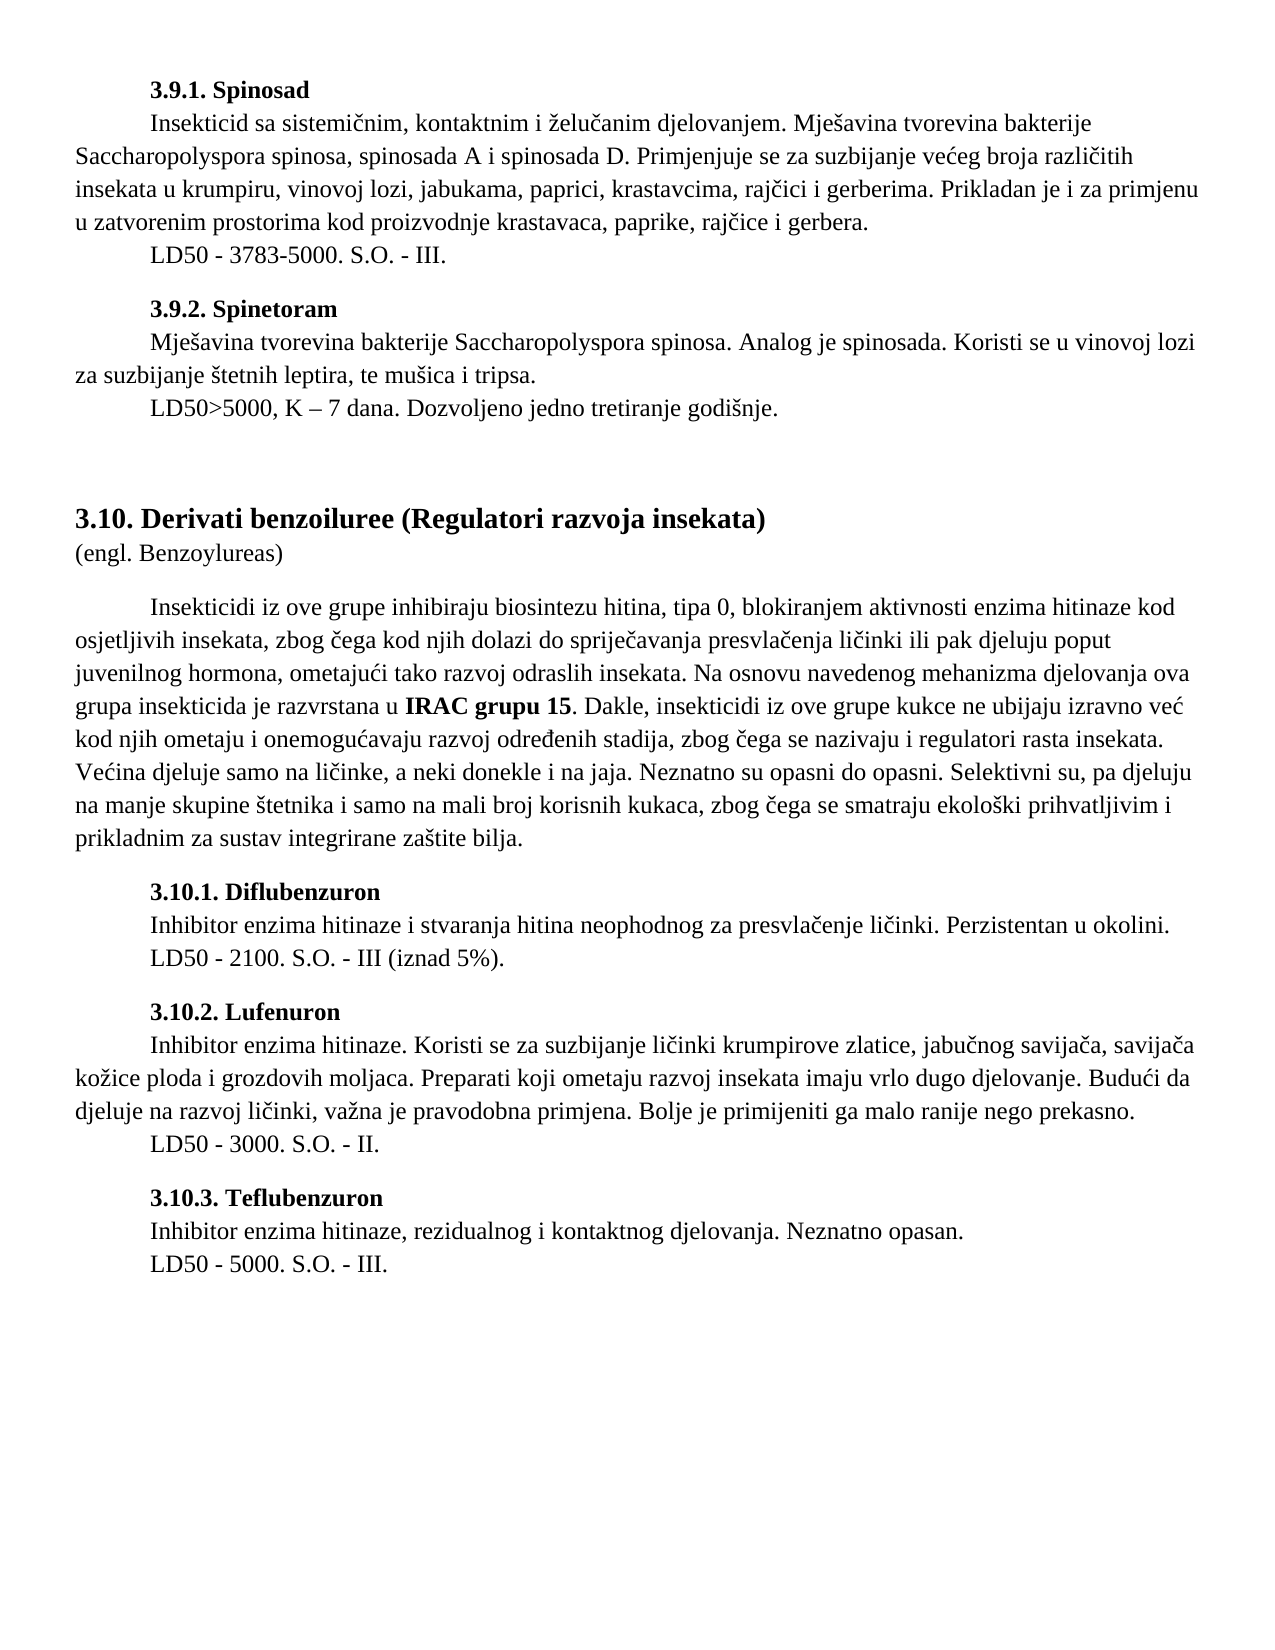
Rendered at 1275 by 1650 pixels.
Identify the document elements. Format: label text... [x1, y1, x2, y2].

text 3.10.1. Diflubenzuron Inhibitor enzima hitinaze i stvaranja hitina neophodnog za presvlačenje ličinki. Perzistentan u okolini. LD50 - 2100. S.O. - III (iznad 5%). [75, 877, 1200, 972]
text 3.9.2. Spinetoram Mješavina tvorevina bakterije Saccharopolyspora spinosa. Analog je spinosada. Koristi se u vinovoj lozi za suzbijanje štetnih leptira, te mušica i tripsa. LD50>5000, K – 7 dana. Dozvoljeno jedno tretiranje godišnje. [75, 294, 1200, 422]
text 3.10.2. Lufenuron Inhibitor enzima hitinaze. Koristi se za suzbijanje ličinki krumpirove zlatice, jabučnog savijača, savijača kožice ploda i grozdovih moljaca. Preparati koji ometaju razvoj insekata imaju vrlo dugo djelovanje. Budući da djeluje na razvoj ličinki, važna je pravodobna primjena. Bolje je primijeniti ga malo ranije nego prekasno. LD50 - 3000. S.O. - II. [75, 997, 1200, 1158]
text Insekticidi iz ove grupe inhibiraju biosintezu hitina, tipa 0, blokiranjem aktivnosti enzima hitinaze kod osjetljivih insekata, zbog čega kod njih dolazi do spriječavanja presvlačenja ličinki ili pak djeluju poput juvenilnog hormona, ometajući tako razvoj odraslih insekata. Na osnovu navedenog mehanizma djelovanja ova grupa insekticida je razvrstana u IRAC grupu 15. Dakle, insekticidi iz ove grupe kukce ne ubijaju izravno već kod njih ometaju i onemogućavaju razvoj određenih stadija, zbog čega se nazivaju i regulatori rasta insekata. Većina djeluje samo na ličinke, a neki donekle i na jaja. Neznatno su opasni do opasni. Selektivni su, pa djeluju na manje skupine štetnika i samo na mali broj korisnih kukaca, zbog čega se smatraju ekološki prihvatljivim i prikladnim za sustav integrirane zaštite bilja. [75, 592, 1200, 852]
text 3.10.3. Teflubenzuron Inhibitor enzima hitinaze, rezidualnog i kontaktnog djelovanja. Neznatno opasan. LD50 - 5000. S.O. - III. [75, 1183, 1200, 1278]
text 3.10. Derivati benzoiluree (Regulatori razvoja insekata) (engl. Benzoylureas) [75, 501, 1200, 567]
text 3.9.1. Spinosad Insekticid sa sistemičnim, kontaktnim i želučanim djelovanjem. Mješavina tvorevina bakterije Saccharopolyspora spinosa, spinosada A i spinosada D. Primjenjuje se za suzbijanje većeg broja različitih insekata u krumpiru, vinovoj lozi, jabukama, paprici, krastavcima, rajčici i gerberima. Prikladan je i za primjenu u zatvorenim prostorima kod proizvodnje krastavaca, paprike, rajčice i gerbera. LD50 - 3783-5000. S.O. - III. [75, 75, 1200, 269]
